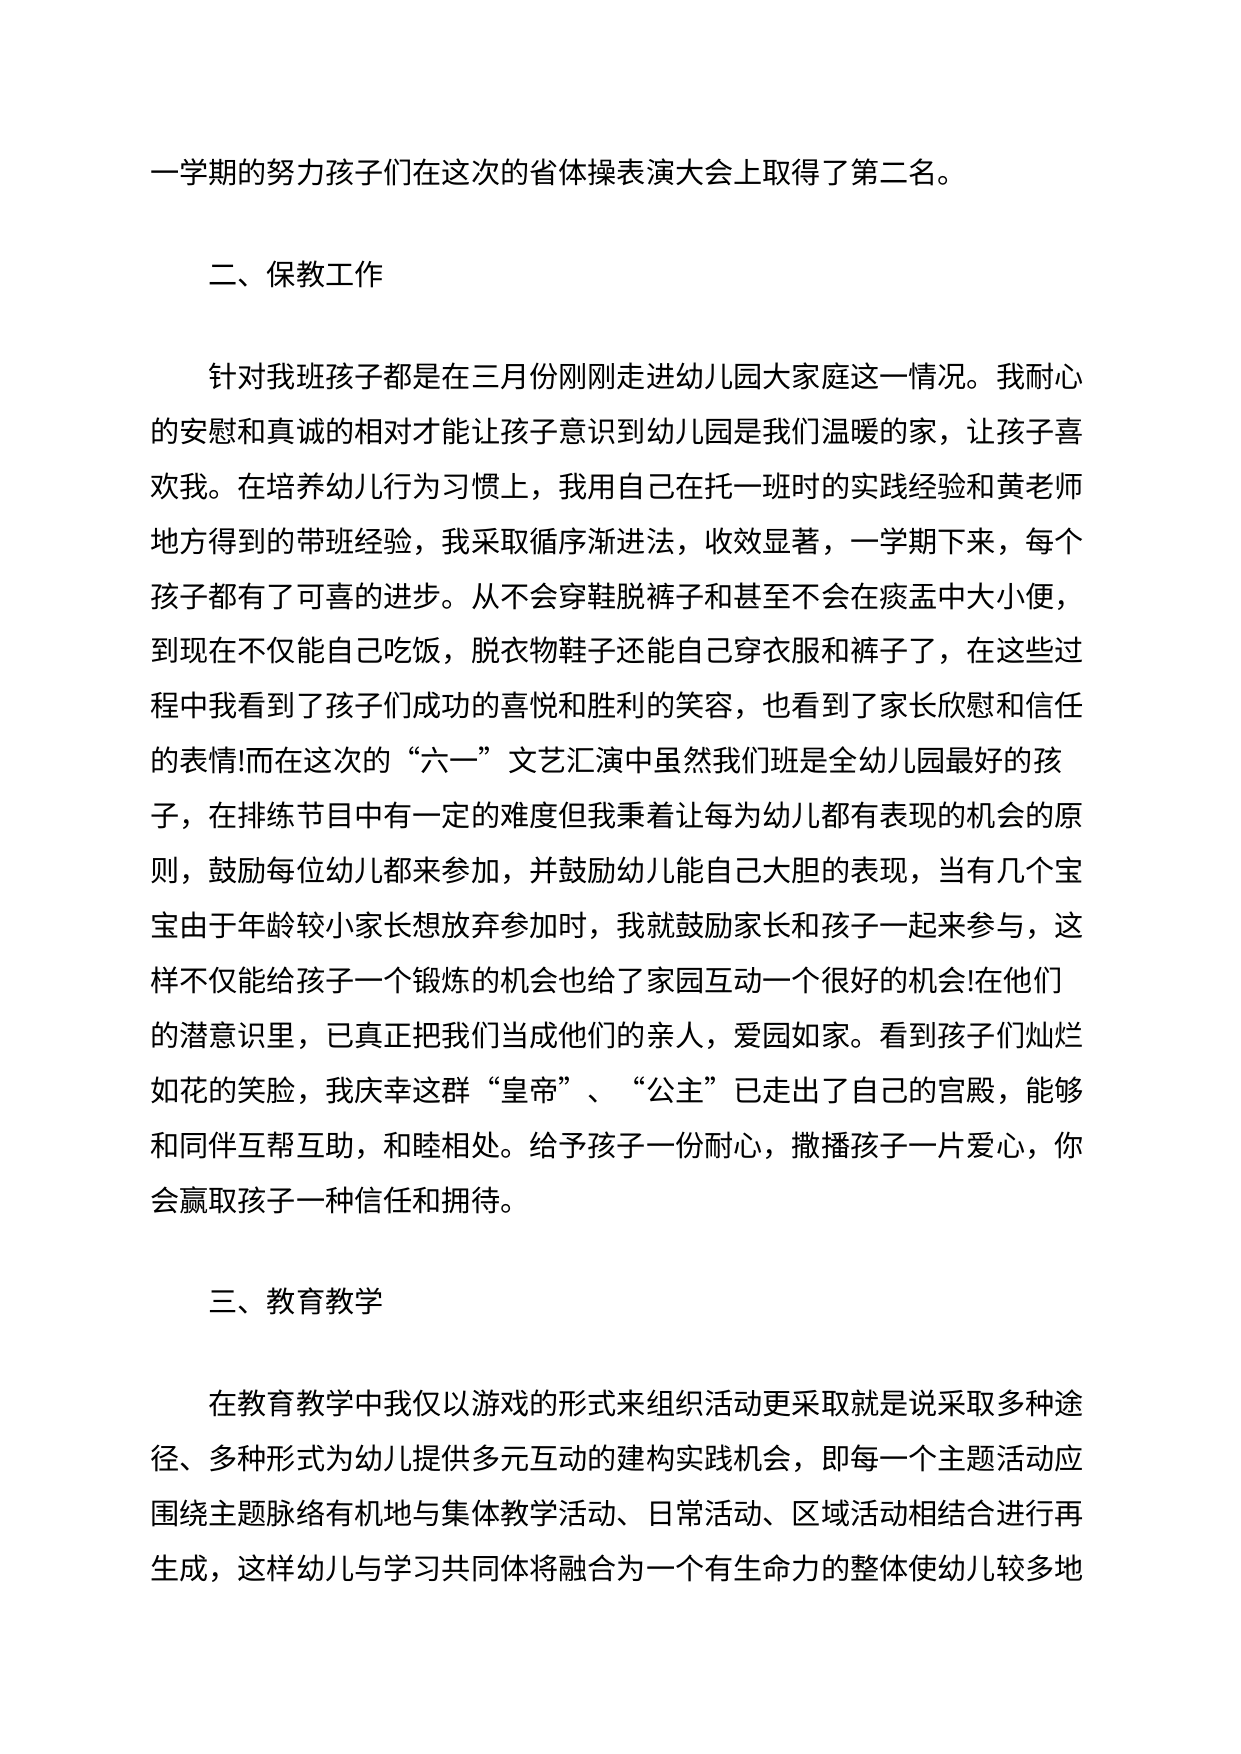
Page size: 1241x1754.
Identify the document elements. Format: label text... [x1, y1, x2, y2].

text 三、教育教学 [150, 1279, 1090, 1321]
text 二、保教工作 [150, 252, 1090, 294]
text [150, 150, 1090, 192]
text 针对我班孩子都是在三月份刚刚走进幼儿园大家庭这一情况。我耐心的安慰和真诚的相对才能让孩子意识到幼儿园是我们温暖的家，让孩子喜欢我。在培养幼儿行为习惯上，我用自己在托一班时的实践经验和黄老师地方得到的带班经验，我采取循序渐进法，收效显著，一学期下来，每个孩子都有了可喜的进步。从不会穿鞋脱裤子和甚至不会在痰盂中大小便，到现在不仅能自己吃饭，脱衣物鞋子还能自己穿衣服和裤子了，在这些过程中我看到了孩子们成功的喜悦和胜利的笑容，也看到了家长欣慰和信任的表情!而在这次的“六一”文艺汇演中虽然我们班是全幼儿园最好的孩子，在排练节目中有一定的难度但我秉着让每为幼儿都有表现的机会的原则，鼓励每位幼儿都来参加，并鼓励幼儿能自己大胆的表现，当有几个宝宝由于年龄较小家长想放弃参加时，我就鼓励家长和孩子一起来参与，这样不仅能给孩子一个锻炼的机会也给了家园互动一个很好的机会!在他们的潜意识里，已真正把我们当成他们的亲人，爱园如家。看到孩子们灿烂如花的笑脸，我庆幸这群“皇帝”、“公主”已走出了自己的宫殿，能够和同伴互帮互助，和睦相处。给予孩子一份耐心，撒播孩子一片爱心，你会赢取孩子一种信任和拥待。 [150, 353, 1090, 1219]
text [150, 1381, 1090, 1588]
